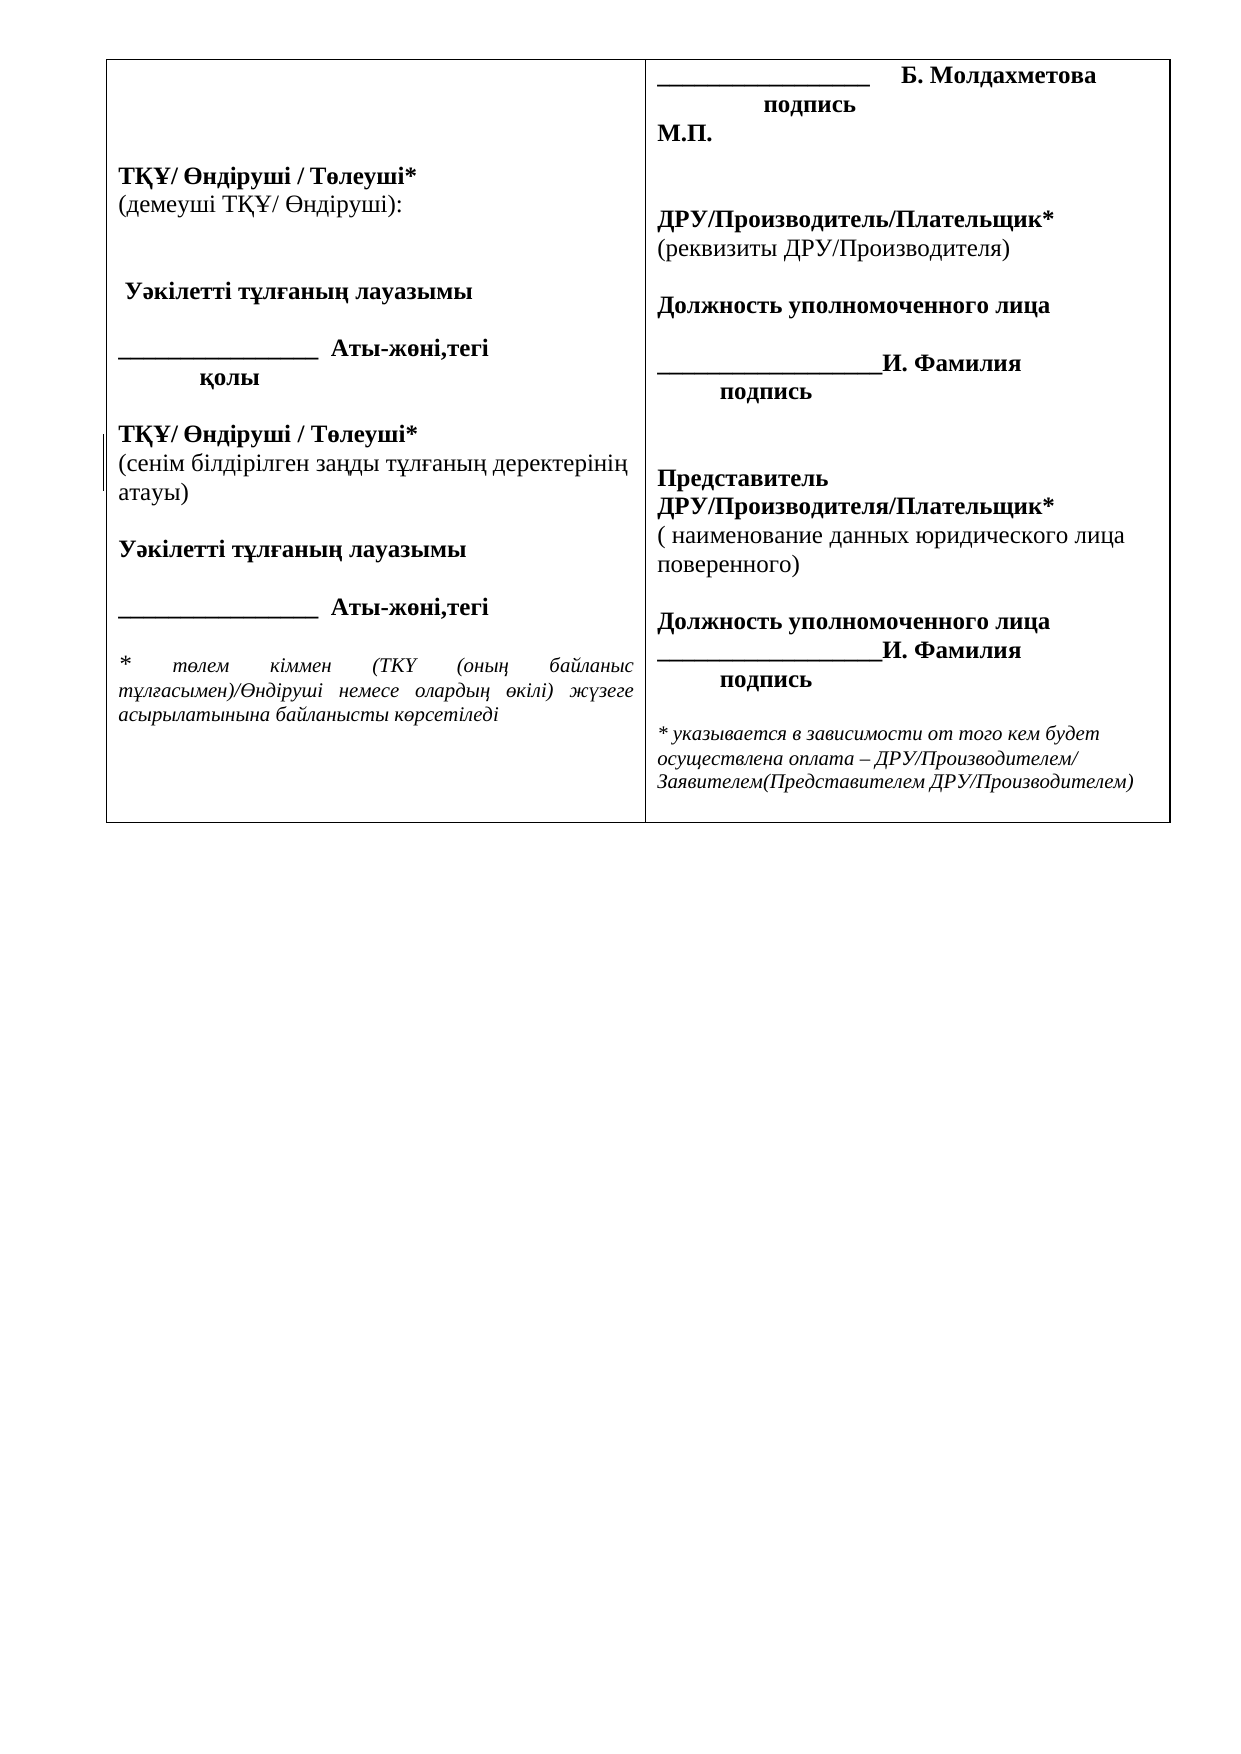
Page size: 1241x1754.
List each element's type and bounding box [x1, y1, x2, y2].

table_header [107, 60, 645, 822]
table_header [646, 60, 1169, 822]
